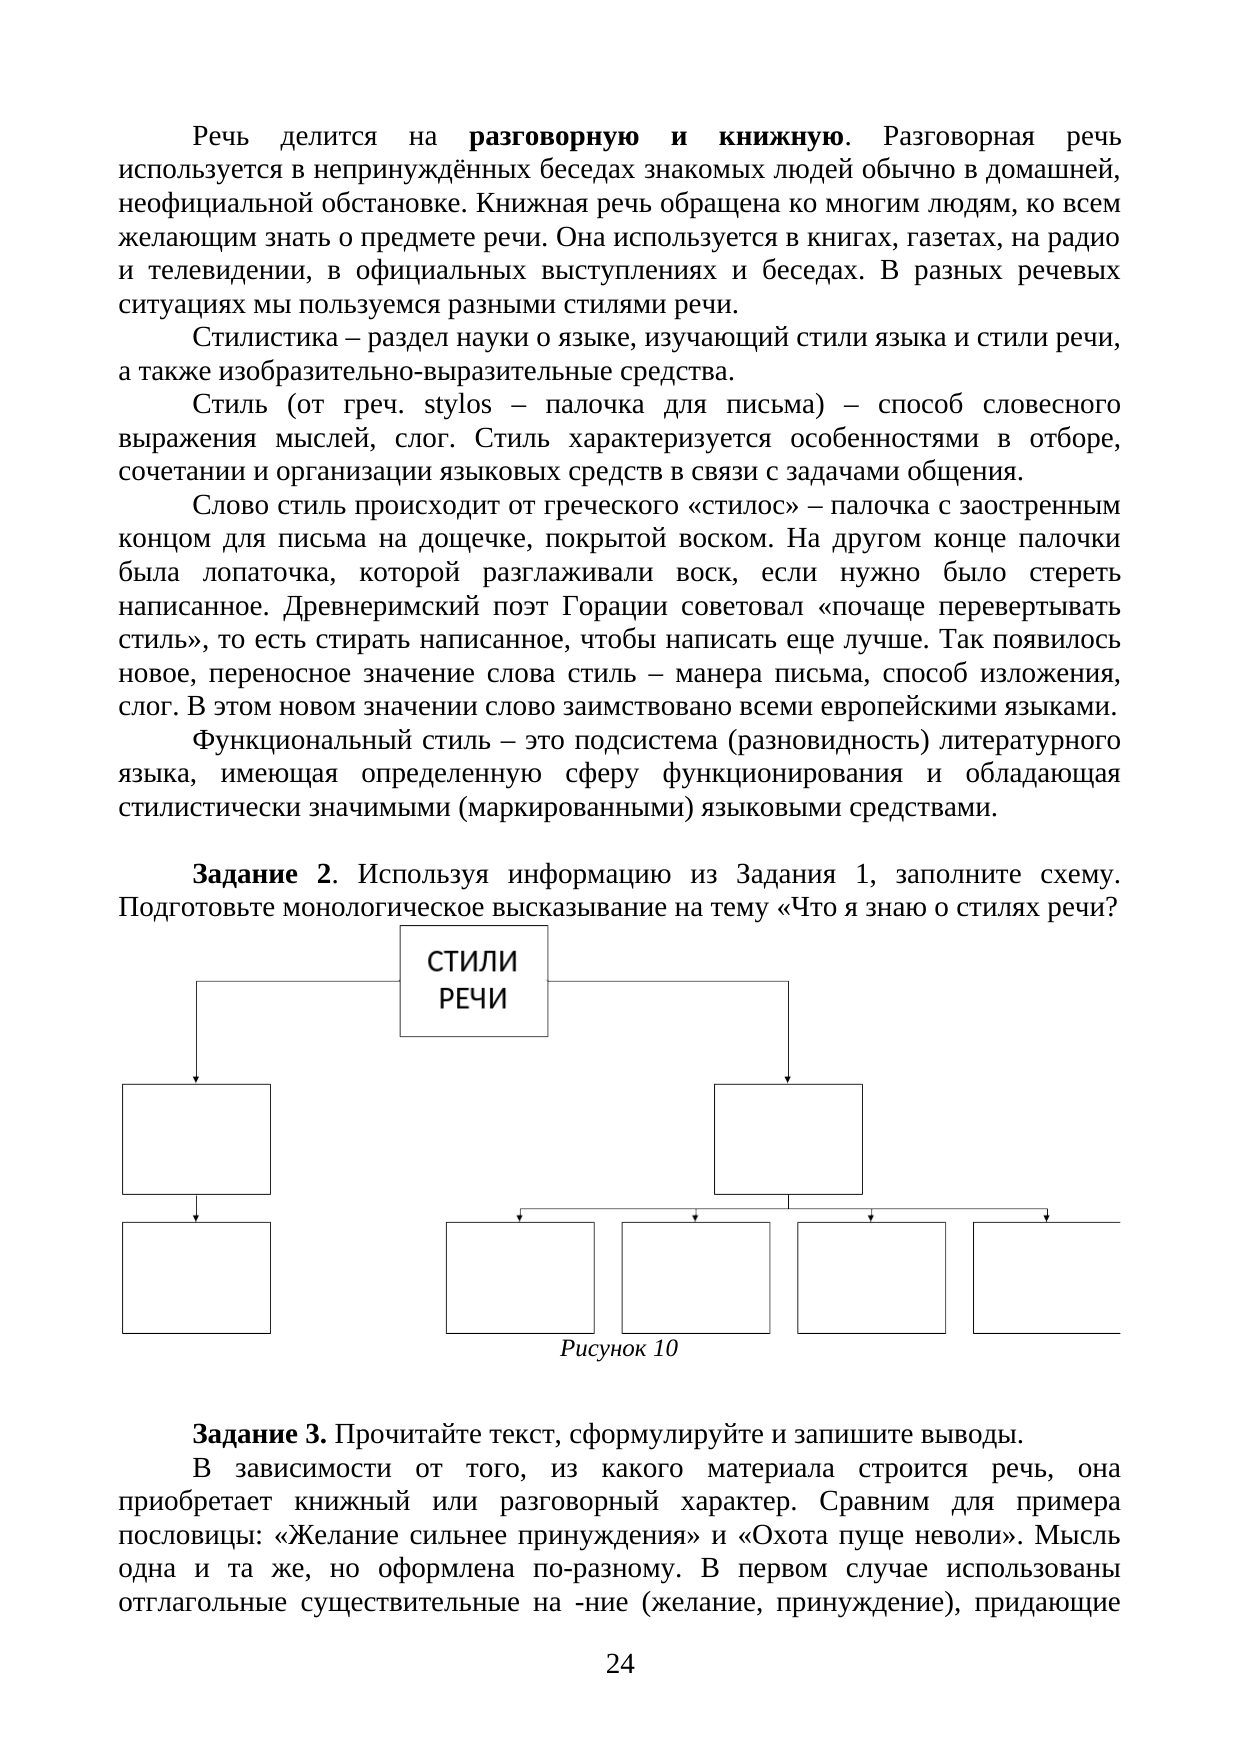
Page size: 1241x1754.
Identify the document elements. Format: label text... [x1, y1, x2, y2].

text Стиль (от греч. stylos – палочка для письма) – способ словесного выражения мыслей, слог. Стиль характеризуется особенностями в отборе, сочетании и организации языковых средств в связи с задачами общения. [118, 386, 1122, 487]
text Задание 3. Прочитайте текст, сформулируйте и запишите выводы. [118, 1416, 1122, 1450]
text Слово стиль происходит от греческого «стилос» – палочка с заостренным концом для письма на дощечке, покрытой воском. На другом конце палочки была лопаточка, которой разглаживали воск, если нужно было стереть написанное. Древнеримский поэт Горации советовал «почаще перевертывать стиль», то есть стирать написанное, чтобы написать еще лучше. Так появилось новое, переносное значение слова стиль – манера письма, способ изложения, слог. В этом новом значении слово заимствовано всеми европейскими языками. [118, 487, 1122, 722]
text Функциональный стиль – это подсистема (разновидность) литературного языка, имеющая определенную сферу функционирования и обладающая стилистически значимыми (маркированными) языковыми средствами. [118, 722, 1122, 822]
text Речь делится на разговорную и книжную. Разговорная речь используется в непринуждённых беседах знакомых людей обычно в домашней, неофициальной обстановке. Книжная речь обращена ко многим людям, ко всем желающим знать о предмете речи. Она используется в книгах, газетах, на радио и телевидении, в официальных выступлениях и беседах. В разных речевых ситуациях мы пользуемся разными стилями речи. [118, 118, 1122, 319]
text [118, 1450, 1122, 1618]
text Стилистика – раздел науки о языке, изучающий стили языка и стили речи, а также изобразительно-выразительные средства. [118, 319, 1122, 386]
text Задание 2. Используя информацию из Задания 1, заполните схему. Подготовьте монологическое высказывание на тему «Что я знаю о стилях речи? [118, 856, 1122, 923]
